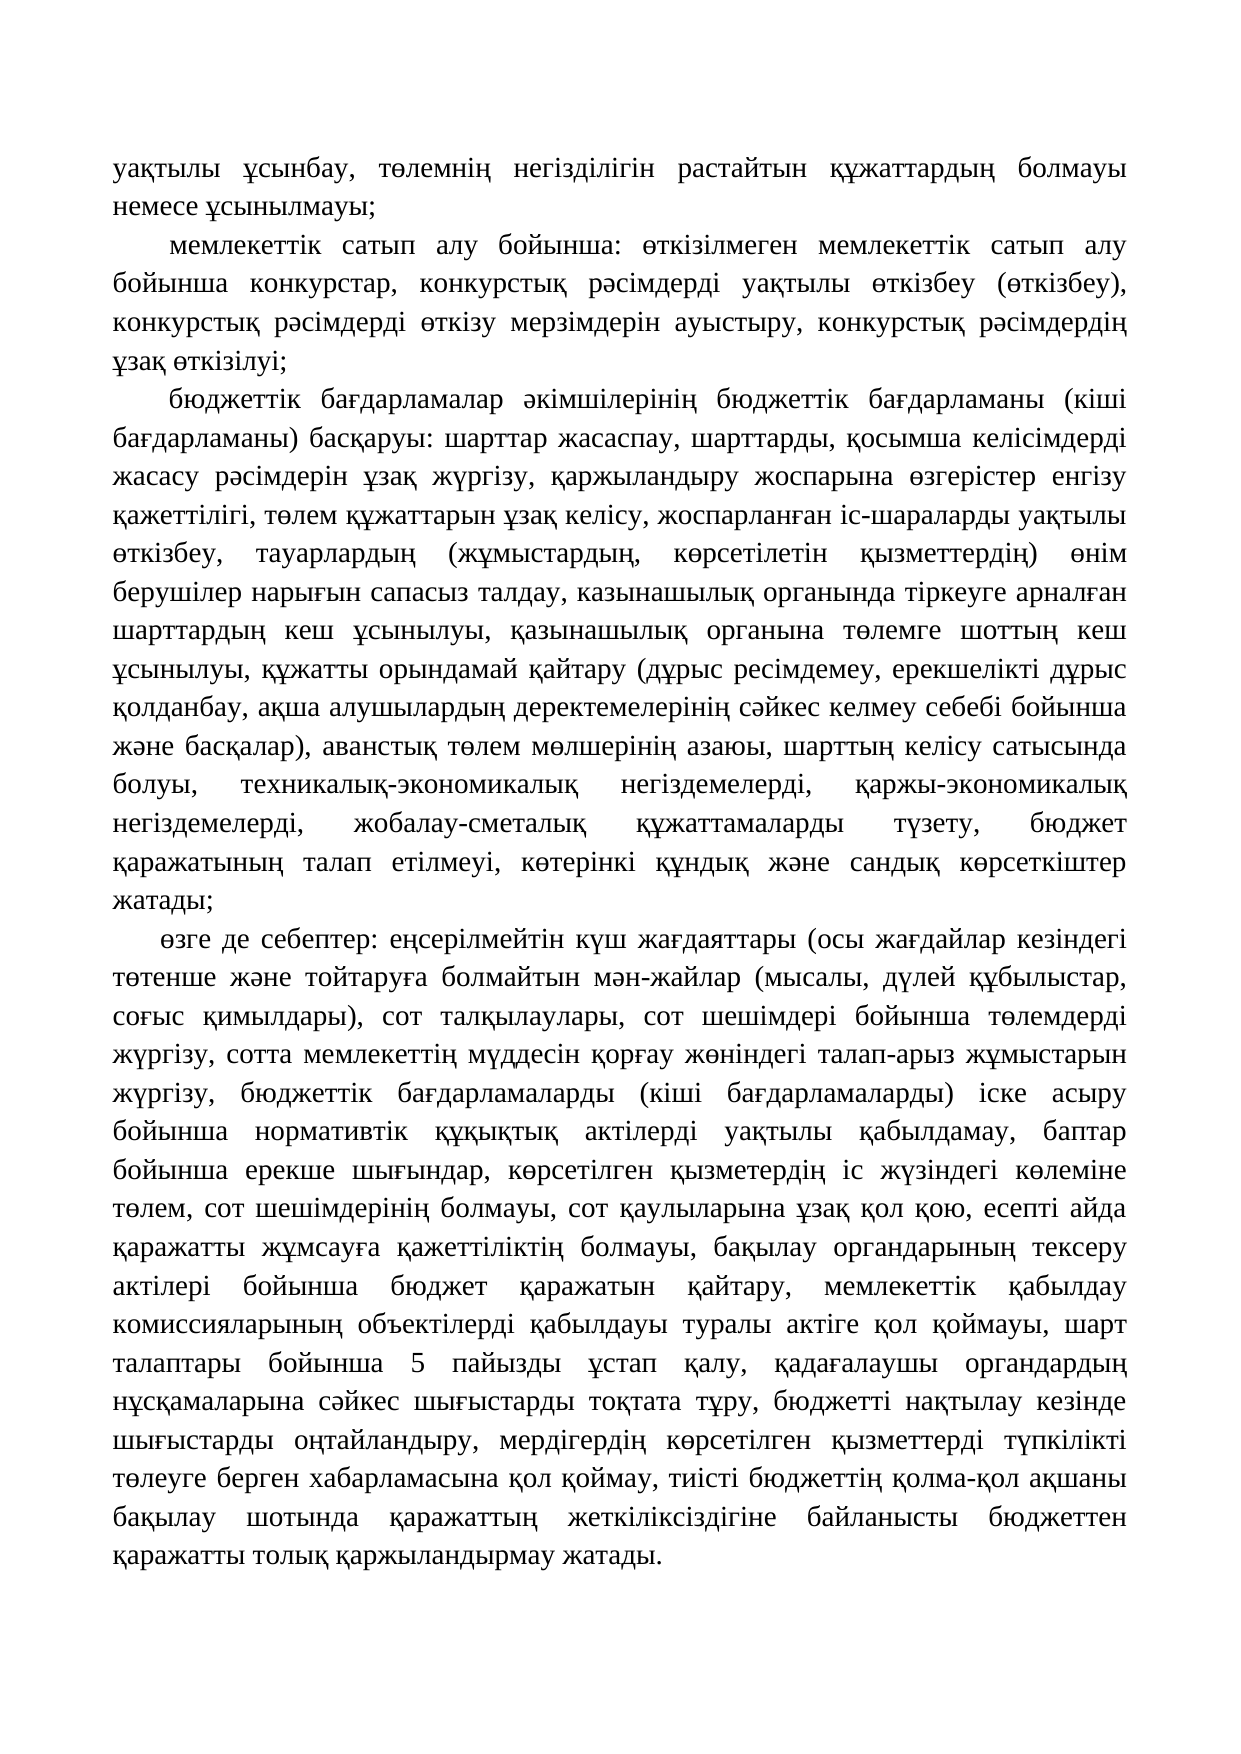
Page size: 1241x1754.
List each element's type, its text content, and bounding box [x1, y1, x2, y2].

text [112, 150, 1128, 222]
text бюджеттік бағдарламалар әкімшілерінің бюджеттік бағдарламаны (кіші бағдарламаны) басқаруы: шарттар жасаспау, шарттарды, қосымша келісімдерді жасасу рәсімдерін ұзақ жүргізу, қаржыландыру жоспарына өзгерістер енгізу қажеттілігі, төлем құжаттарын ұзақ келісу, жоспарланған іс-шараларды уақтылы өткізбеу, тауарлардың (жұмыстардың, көрсетілетін қызметтердің) өнім берушілер нарығын сапасыз талдау, казынашылық органында тіркеуге арналған шарттардың кеш ұсынылуы, қазынашылық органына төлемге шоттың кеш ұсынылуы, құжатты орындамай қайтару (дұрыс ресімдемеу, ерекшелікті дұрыс қолданбау, ақша алушылардың деректемелерінің сәйкес келмеу себебі бойынша және басқалар), аванстық төлем мөлшерінің азаюы, шарттың келісу сатысында болуы, техникалық-экономикалық негіздемелерді, қаржы-экономикалық негіздемелерді, жобалау-сметалық құжаттамаларды түзету, бюджет қаражатының талап етілмеуі, көтерінкі құндық және сандық көрсеткіштер жатады; [112, 381, 1128, 916]
text өзге де себептер: еңсерілмейтін күш жағдаяттары (осы жағдайлар кезiндегi төтенше және тойтаруға болмайтын мән-жайлар (мысалы, дүлей құбылыстар, соғыс қимылдары), сот талқылаулары, сот шешімдері бойынша төлемдерді жүргізу, сотта мемлекеттің мүддесін қорғау жөніндегі талап-арыз жұмыстарын жүргізу, бюджеттік бағдарламаларды (кіші бағдарламаларды) іске асыру бойынша нормативтік құқықтық актілерді уақтылы қабылдамау, баптар бойынша ерекше шығындар, көрсетілген қызметердің іс жүзіндегі көлеміне төлем, сот шешімдерінің болмауы, сот қаулыларына ұзақ қол қою, есепті айда қаражатты жұмсауға қажеттіліктің болмауы, бақылау органдарының тексеру актілері бойынша бюджет қаражатын қайтару, мемлекеттік қабылдау комиссияларының объектілерді қабылдауы туралы актіге қол қоймауы, шарт талаптары бойынша 5 пайызды ұстап қалу, қадағалаушы органдардың нұсқамаларына сәйкес шығыстарды тоқтата тұру, бюджетті нақтылау кезінде шығыстарды оңтайландыру, мердігердің көрсетілген қызметтерді түпкілікті төлеуге берген хабарламасына қол қоймау, тиісті бюджеттің қолма-қол ақшаны бақылау шотында қаражаттың жеткiлiксiздiгiне байланысты бюджеттен қаражатты толық қаржыландырмау жатады. [112, 921, 1128, 1571]
text мемлекеттік сатып алу бойынша: өткізілмеген мемлекеттік сатып алу бойынша конкурстар, конкурстық рәсімдерді уақтылы өткізбеу (өткізбеу), конкурстық рәсімдерді өткізу мерзімдерін ауыстыру, конкурстық рәсімдердің ұзақ өткізілуі; [112, 227, 1128, 376]
